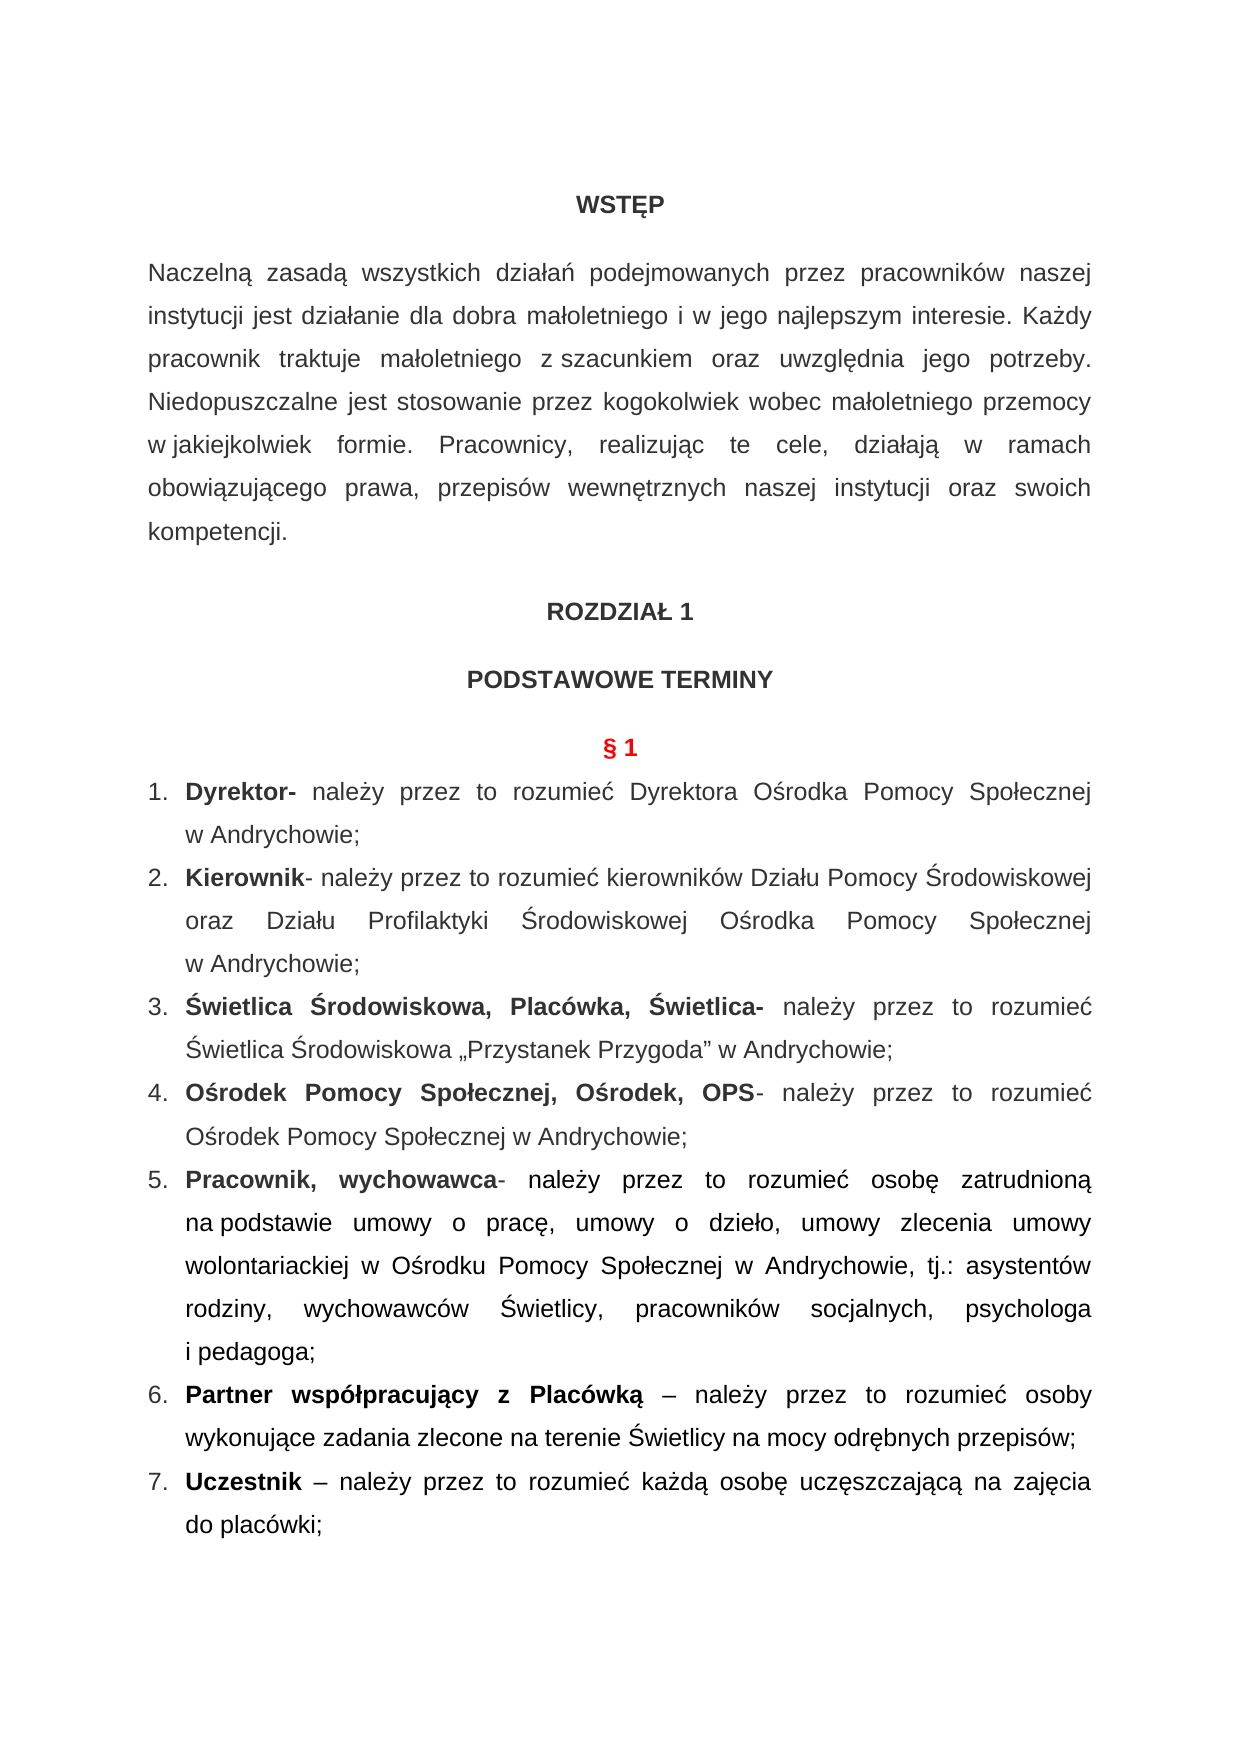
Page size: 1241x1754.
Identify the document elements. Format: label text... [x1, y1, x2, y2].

list Uczestnik – należy przez to rozumieć każdą osobę uczęszczającą na zajęcia do placówki; [148, 1467, 1093, 1538]
list Ośrodek Pomocy Społecznej, Ośrodek, OPS- należy przez to rozumieć Ośrodek Pomocy Społecznej w Andrychowie; [148, 1078, 1093, 1150]
list Kierownik- należy przez to rozumieć kierowników Działu Pomocy Środowiskowej oraz Działu Profilaktyki Środowiskowej Ośrodka Pomocy Społecznej w Andrychowie; [148, 863, 1093, 978]
list Świetlica Środowiskowa, Placówka, Świetlica- należy przez to rozumieć Świetlica Środowiskowa „Przystanek Przygoda” w Andrychowie; [148, 992, 1093, 1064]
list Pracownik, wychowawca- należy przez to rozumieć osobę zatrudnioną na podstawie umowy o pracę, umowy o dzieło, umowy zlecenia umowy wolontariackiej w Ośrodku Pomocy Społecznej w Andrychowie, tj.: asystentów rodziny, wychowawców Świetlicy, pracowników socjalnych, psychologa i pedagoga; [148, 1165, 1093, 1366]
text Naczelną zasadą wszystkich działań podejmowanych przez pracowników naszej instytucji jest działanie dla dobra małoletniego i w jego najlepszym interesie. Każdy pracownik traktuje małoletniego z szacunkiem oraz uwzględnia jego potrzeby. Niedopuszczalne jest stosowanie przez kogokolwiek wobec małoletniego przemocy w jakiejkolwiek formie. Pracownicy, realizując te cele, działają w ramach obowiązującego prawa, przepisów wewnętrznych naszej instytucji oraz swoich kompetencji. [148, 258, 1093, 545]
text WSTĘP [148, 190, 1093, 218]
list Partner współpracujący z Placówką – należy przez to rozumieć osoby wykonujące zadania zlecone na terenie Świetlicy na mocy odrębnych przepisów; [148, 1380, 1093, 1452]
text ROZDZIAŁ 1 [148, 597, 1093, 626]
text PODSTAWOWE TERMINY [148, 665, 1093, 694]
list Dyrektor- należy przez to rozumieć Dyrektora Ośrodka Pomocy Społecznej w Andrychowie; [148, 777, 1093, 848]
list § 1 [148, 733, 1093, 762]
